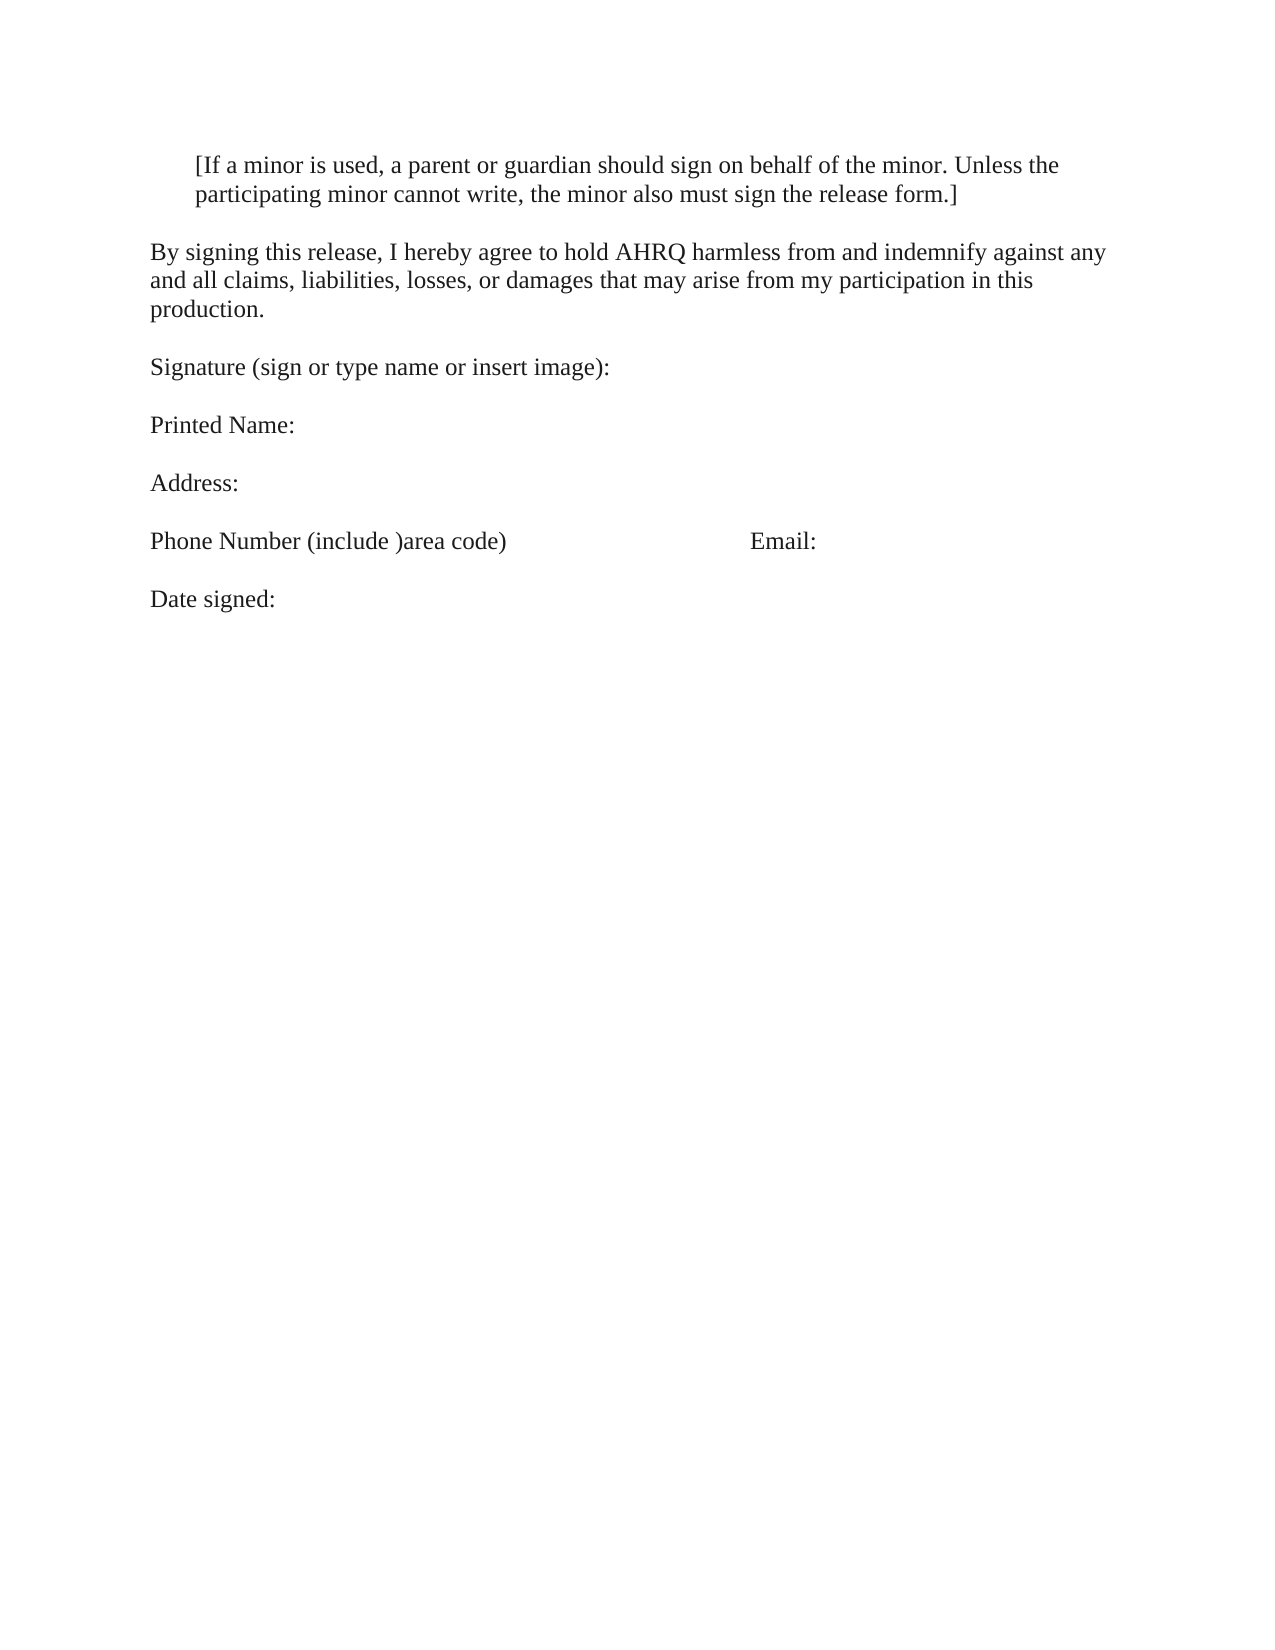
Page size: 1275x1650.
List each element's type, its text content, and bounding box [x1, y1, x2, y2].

text Address: [150, 468, 1125, 497]
text By signing this release, I hereby agree to hold AHRQ harmless from and indemnify against any and all claims, liabilities, losses, or damages that may arise from my participation in this production. [150, 237, 1125, 323]
text [If a minor is used, a parent or guardian should sign on behalf of the minor. Unless the participating minor cannot write, the minor also must sign the release form.] [195, 150, 1125, 207]
text Printed Name: [150, 410, 1125, 439]
text Date signed: [150, 584, 1125, 612]
text Signature (sign or type name or insert image): [150, 352, 1125, 381]
text Phone Number (include )area code) Email: [150, 526, 1125, 554]
